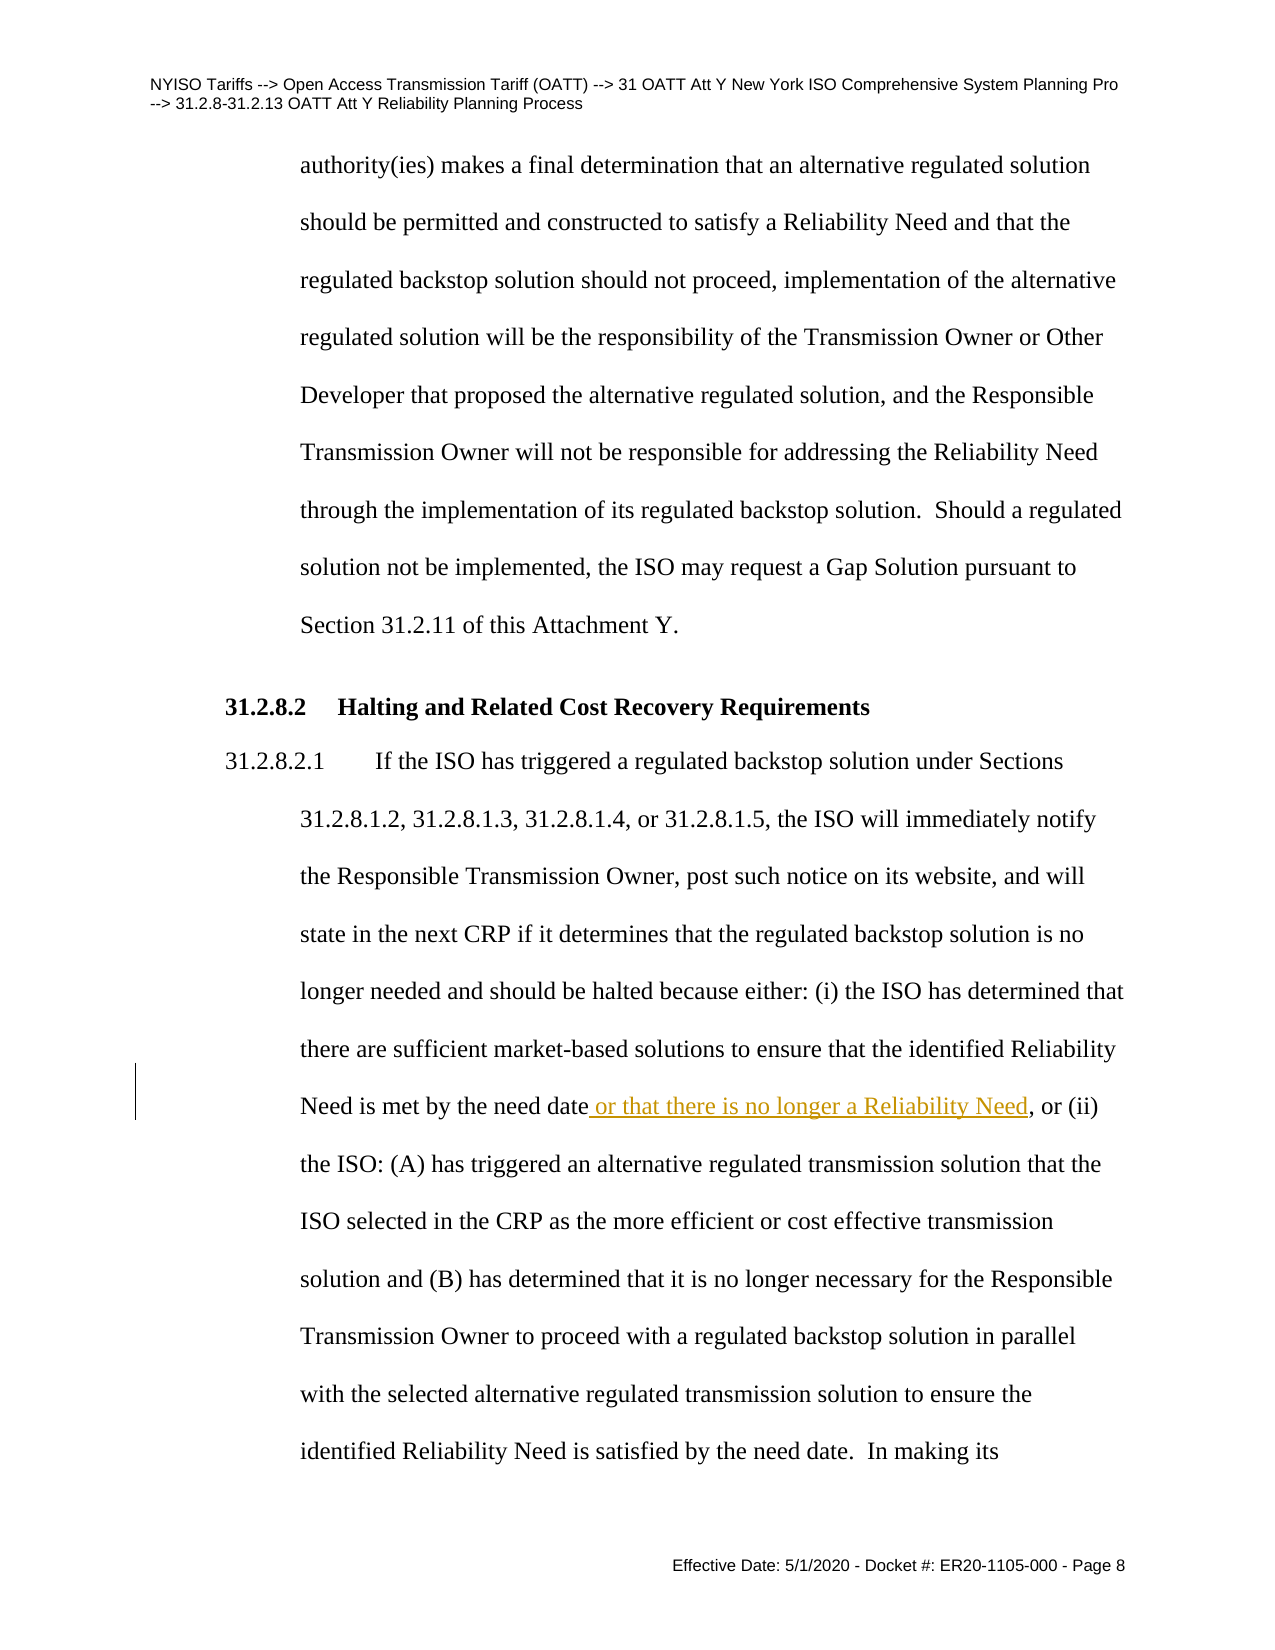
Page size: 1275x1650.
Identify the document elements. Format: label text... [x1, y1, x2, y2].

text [225, 746, 1125, 1465]
subtitle 31.2.8.2 Halting and Related Cost Recovery Requirements [225, 692, 1125, 721]
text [225, 150, 1125, 639]
